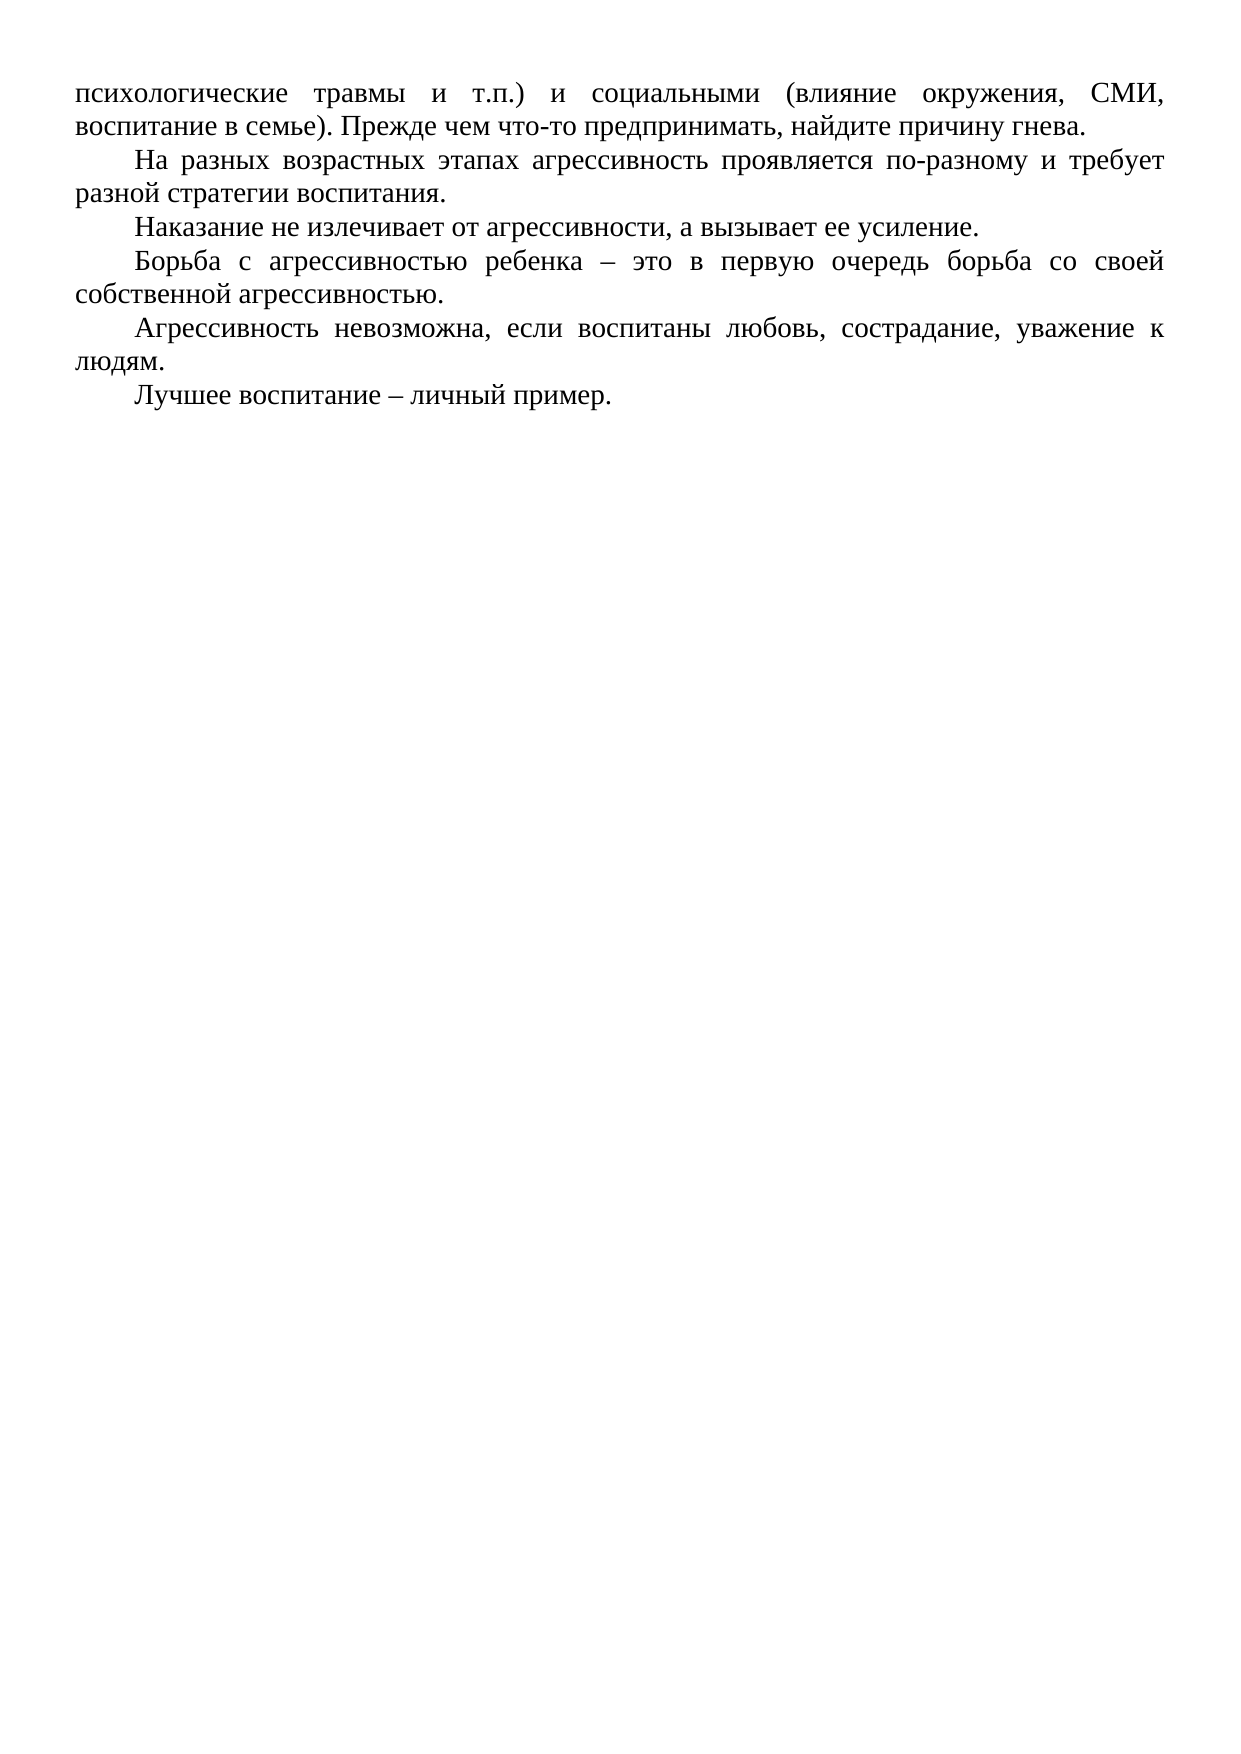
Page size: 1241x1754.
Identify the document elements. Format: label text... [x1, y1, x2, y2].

text Лучшее воспитание – личный пример. [75, 377, 1165, 410]
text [75, 75, 1165, 142]
text На разных возрастных этапах агрессивность проявляется по-разному и требует разной стратегии воспитания. [75, 142, 1165, 209]
text Борьба с агрессивностью ребенка – это в первую очередь борьба со своей собственной агрессивностью. [75, 243, 1165, 310]
text Наказание не излечивает от агрессивности, а вызывает ее усиление. [75, 209, 1165, 243]
text Агрессивность невозможна, если воспитаны любовь, сострадание, уважение к людям. [75, 310, 1165, 377]
